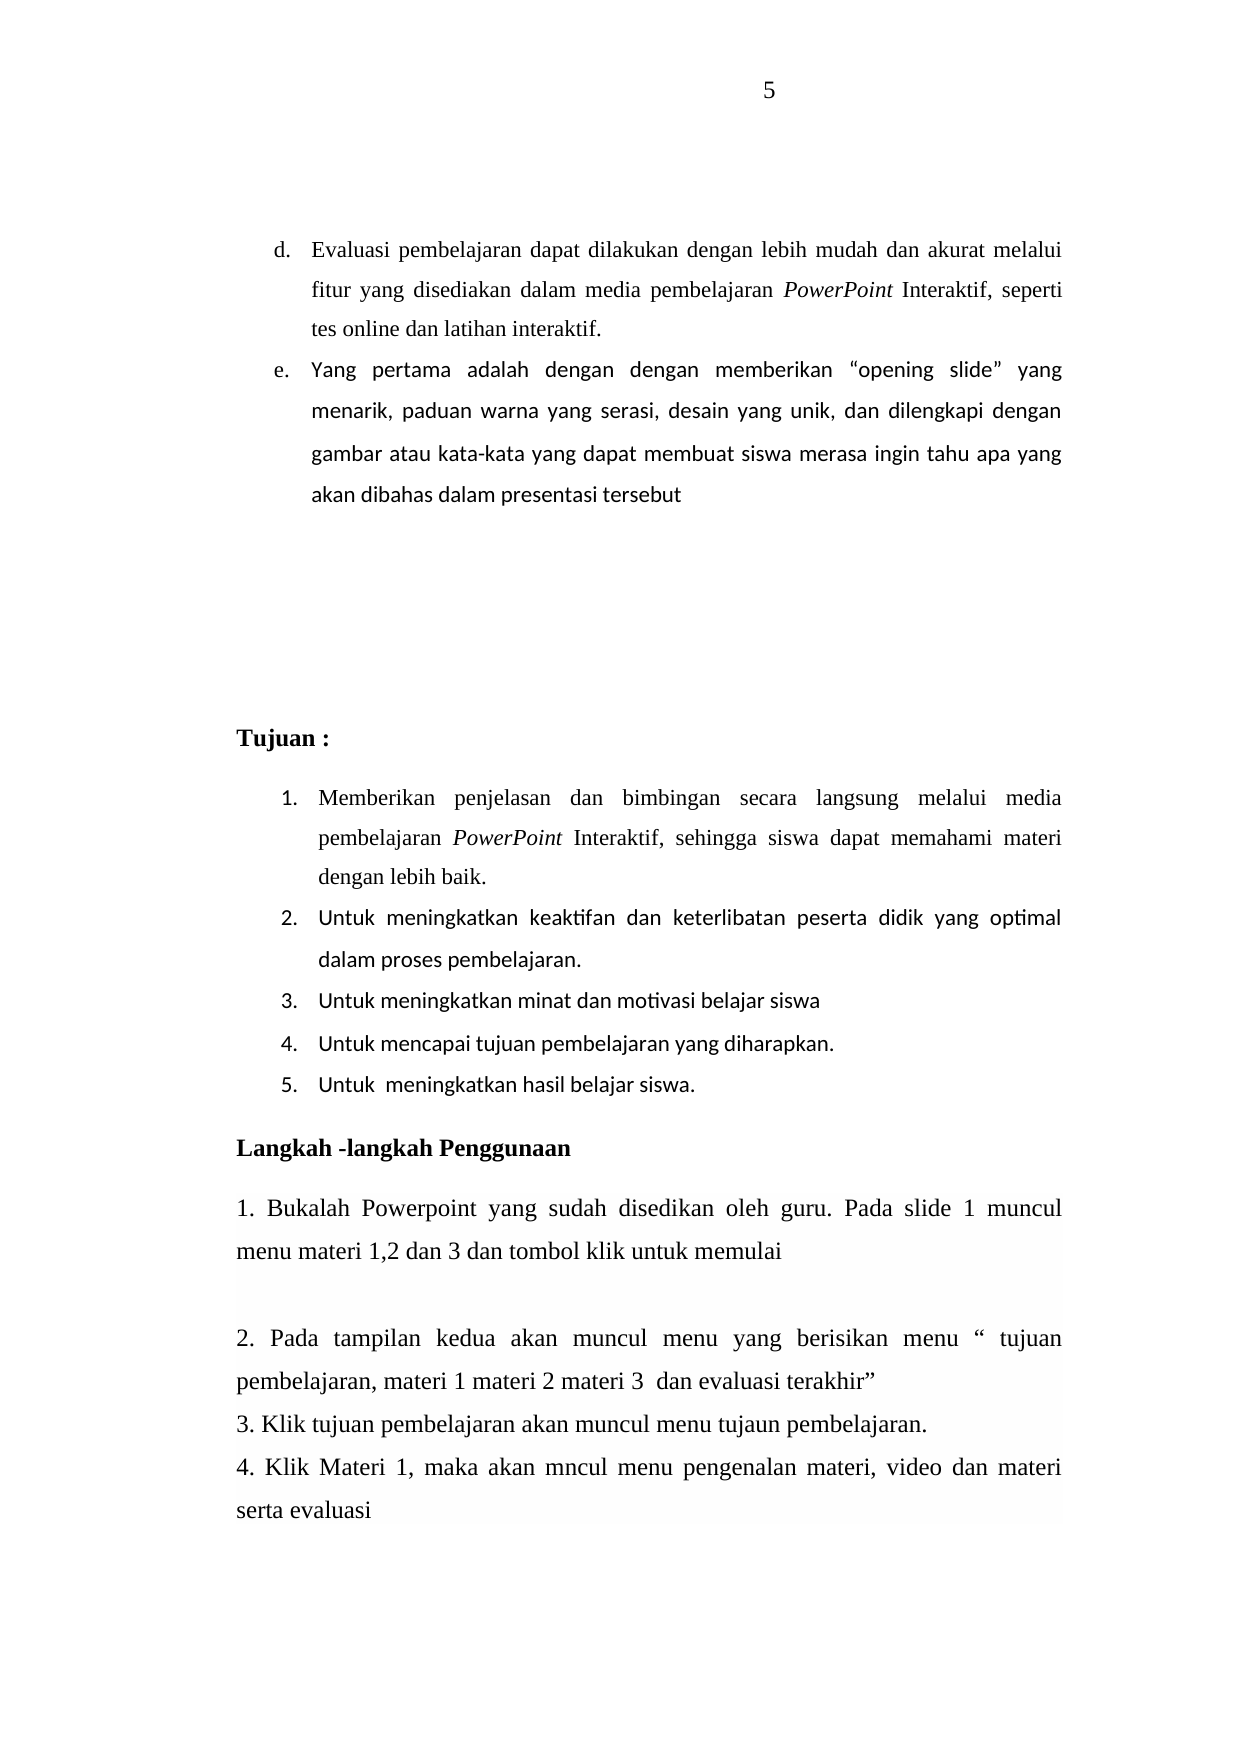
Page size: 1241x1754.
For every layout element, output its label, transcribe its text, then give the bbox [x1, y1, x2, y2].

list Untuk meningkatkan minat dan motivasi belajar siswa [281, 987, 1063, 1015]
list Yang pertama adalah dengan dengan memberikan “opening slide” yang menarik, paduan warna yang serasi, desain yang unik, dan dilengkapi dengan gambar atau kata-kata yang dapat membuat siswa merasa ingin tahu apa yang akan dibahas dalam presentasi tersebut [274, 355, 1063, 509]
text Langkah -langkah Penggunaan [236, 1133, 1063, 1162]
text 3. Klik tujuan pembelajaran akan muncul menu tujaun pembelajaran. [236, 1409, 1063, 1438]
text 1. Bukalah Powerpoint yang sudah disedikan oleh guru. Pada slide 1 muncul menu materi 1,2 dan 3 dan tombol klik untuk memulai [236, 1193, 1063, 1265]
list Untuk meningkatkan keaktifan dan keterlibatan peserta didik yang optimal dalam proses pembelajaran. [281, 903, 1063, 973]
list Untuk meningkatkan hasil belajar siswa. [281, 1071, 1063, 1099]
text 2. Pada tampilan kedua akan muncul menu yang berisikan menu “ tujuan pembelajaran, materi 1 materi 2 materi 3 dan evaluasi terakhir” [236, 1323, 1063, 1394]
text 4. Klik Materi 1, maka akan mncul menu pengenalan materi, video dan materi serta evaluasi [236, 1452, 1063, 1524]
list Memberikan penjelasan dan bimbingan secara langsung melalui media pembelajaran PowerPoint Interaktif, sehingga siswa dapat memahami materi dengan lebih baik. [281, 783, 1063, 889]
list Untuk mencapai tujuan pembelajaran yang diharapkan. [281, 1029, 1063, 1057]
list Evaluasi pembelajaran dapat dilakukan dengan lebih mudah dan akurat melalui fitur yang disediakan dalam media pembelajaran PowerPoint Interaktif, seperti tes online dan latihan interaktif. [274, 236, 1063, 342]
text Tujuan : [236, 723, 1063, 752]
